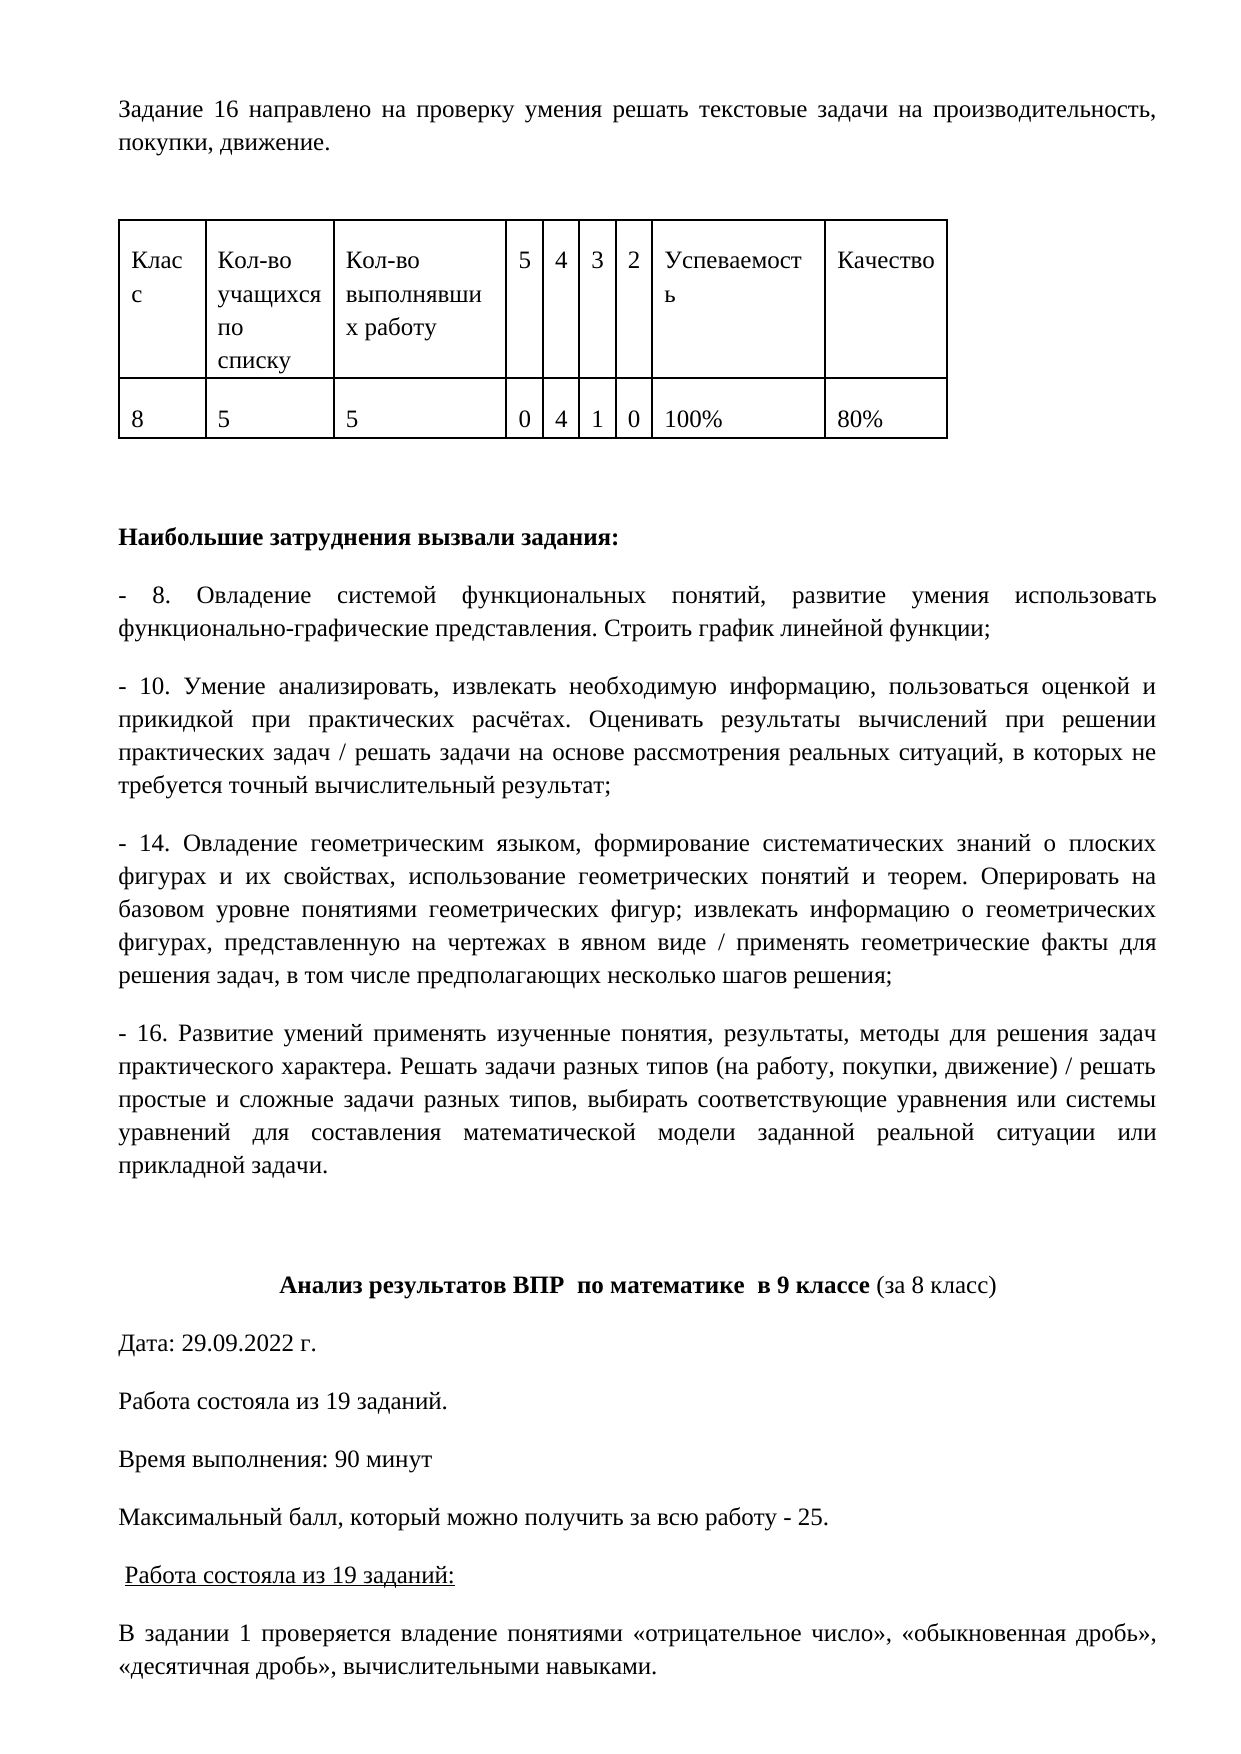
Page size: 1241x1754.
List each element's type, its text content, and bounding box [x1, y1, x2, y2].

table_cell 4 [544, 379, 578, 437]
text Анализ результатов ВПР по математике в 9 классе (за 8 класс) [118, 1270, 1157, 1298]
table_header Качество [826, 221, 946, 377]
text В задании 1 проверяется владение понятиями «отрицательное число», «обыкновенная дробь», «десятичная дробь», вычислительными навыками. [118, 1618, 1157, 1679]
text Наибольшие затруднения вызвали задания: [118, 522, 1157, 551]
text Работа состояла из 19 заданий: [118, 1560, 1157, 1588]
text Дата: 29.09.2022 г. [118, 1328, 1157, 1356]
table_header Кол-во учащихся по списку [207, 221, 333, 377]
table_header Успеваемость [653, 221, 824, 377]
table_header Кол-во выполнявших работу [335, 221, 505, 377]
table_header 5 [507, 221, 542, 377]
table_header 3 [580, 221, 615, 377]
table_cell 100% [653, 379, 824, 437]
table_cell 80% [826, 379, 946, 437]
table_cell 0 [617, 379, 651, 437]
table_cell 5 [335, 379, 505, 437]
table_cell 8 [120, 379, 205, 437]
table_header 2 [617, 221, 651, 377]
table_cell 1 [580, 379, 615, 437]
text Задание 16 направлено на проверку умения решать текстовые задачи на производительность, покупки, движение. [118, 94, 1157, 156]
text Работа состояла из 19 заданий. [118, 1386, 1157, 1414]
text Максимальный балл, который можно получить за всю работу - 25. [118, 1502, 1157, 1531]
text Время выполнения: 90 минут [118, 1444, 1157, 1472]
table_cell 0 [507, 379, 542, 437]
text - 14. Овладение геометрическим языком, формирование систематических знаний о плоских фигурах и их свойствах, использование геометрических понятий и теорем. Оперировать на базовом уровне понятиями геометрических фигур; извлекать информацию о геометрических фигурах, представленную на чертежах в явном виде / применять геометрические факты для решения задач, в том числе предполагающих несколько шагов решения; [118, 828, 1157, 989]
text - 8. Овладение системой функциональных понятий, развитие умения использовать функционально-графические представления. Строить график линейной функции; [118, 580, 1157, 642]
table_header Класс [120, 221, 205, 377]
table_header 4 [544, 221, 578, 377]
text - 10. Умение анализировать, извлекать необходимую информацию, пользоваться оценкой и прикидкой при практических расчётах. Оценивать результаты вычислений при решении практических задач / решать задачи на основе рассмотрения реальных ситуаций, в которых не требуется точный вычислительный результат; [118, 671, 1157, 799]
text - 16. Развитие умений применять изученные понятия, результаты, методы для решения задач практического характера. Решать задачи разных типов (на работу, покупки, движение) / решать простые и сложные задачи разных типов, выбирать соответствующие уравнения или системы уравнений для составления математической модели заданной реальной ситуации или прикладной задачи. [118, 1018, 1157, 1179]
table_cell 5 [207, 379, 333, 437]
